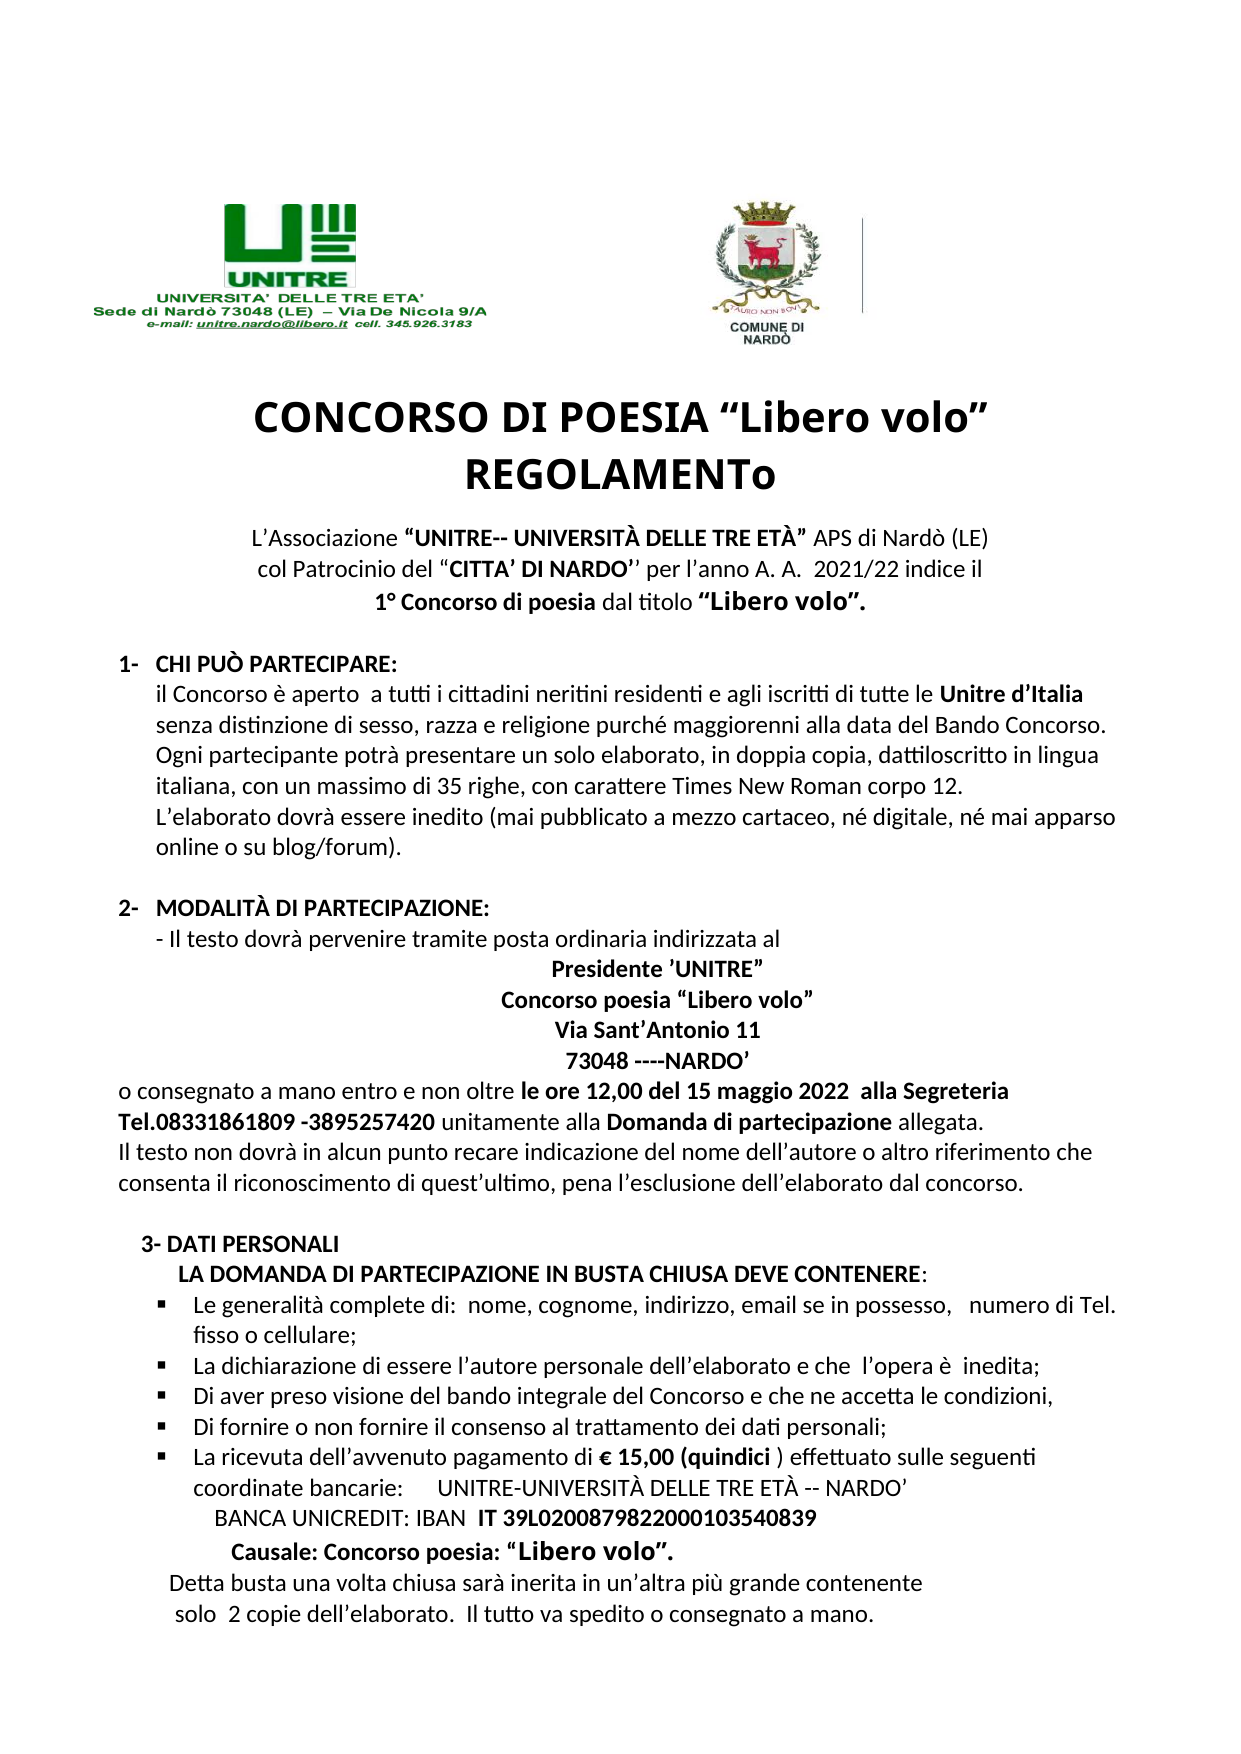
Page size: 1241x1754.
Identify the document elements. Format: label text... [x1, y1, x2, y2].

list CHI PUÒ PARTECIPARE: [118, 648, 1122, 678]
text - Il testo dovrà pervenire tramite posta ordinaria indirizzata al [156, 923, 1122, 953]
list La dichiarazione di essere l’autore personale dell’elaborato e che l’opera è inedita; [156, 1350, 1122, 1381]
text Concorso poesia “Libero volo” [193, 984, 1122, 1014]
text Causale: Concorso poesia: “Libero volo”. [118, 1533, 1122, 1567]
text CONCORSO DI POESIA “Libero volo” [118, 388, 1122, 444]
text 73048 ----NARDO’ [193, 1045, 1122, 1075]
text Il testo non dovrà in alcun punto recare indicazione del nome dell’autore o altro riferimento che consenta il riconoscimento di quest’ultimo, pena l’esclusione dell’elaborato dal concorso. [118, 1136, 1122, 1197]
text Via Sant’Antonio 11 [193, 1014, 1122, 1045]
list La ricevuta dell’avvenuto pagamento di € 15,00 (quindici ) effettuato sulle seguenti coordinate bancarie: UNITRE-UNIVERSITÀ DELLE TRE ETÀ -- NARDO’ [156, 1442, 1122, 1503]
text L’elaborato dovrà essere inedito (mai pubblicato a mezzo cartaceo, né digitale, né mai apparso online o su blog/forum). [156, 801, 1122, 862]
list MODALITÀ DI PARTECIPAZIONE: [118, 892, 1122, 923]
text LA DOMANDA DI PARTECIPAZIONE IN BUSTA CHIUSA DEVE CONTENERE: [156, 1258, 1122, 1289]
picture [93, 204, 487, 329]
text il Concorso è aperto a tutti i cittadini neritini residenti e agli iscritti di tutte le Unitre d’Italia senza distinzione di sesso, razza e religione purché maggiorenni alla data del Bando Concorso. [156, 678, 1122, 739]
text L’Associazione “UNITRE-- UNIVERSITÀ DELLE TRE ETÀ” APS di Nardò (LE) col Patrocinio del “CITTA’ DI NARDO’’ per l’anno A. A. 2021/22 indice il [118, 522, 1122, 583]
picture [652, 181, 881, 354]
text 3- DATI PERSONALI [118, 1228, 1122, 1258]
list Di aver preso visione del bando integrale del Concorso e che ne accetta le condizioni, [156, 1381, 1122, 1411]
text BANCA UNICREDIT: IBAN IT 39L0200879822000103540839 [118, 1503, 1122, 1533]
text 1° Concorso di poesia dal titolo “Libero volo”. [118, 583, 1122, 617]
list Di fornire o non fornire il consenso al trattamento dei dati personali; [156, 1411, 1122, 1442]
text Ogni partecipante potrà presentare un solo elaborato, in doppia copia, dattiloscritto in lingua italiana, con un massimo di 35 righe, con carattere Times New Roman corpo 12. [156, 739, 1122, 801]
text o consegnato a mano entro e non oltre le ore 12,00 del 15 maggio 2022 alla Segreteria Tel.08331861809 -3895257420 unitamente alla Domanda di partecipazione allegata. [118, 1075, 1122, 1136]
text solo 2 copie dell’elaborato. Il tutto va spedito o consegnato a mano. [118, 1598, 1122, 1628]
text Presidente ’UNITRE” [193, 953, 1122, 984]
text REGOLAMENTo [118, 444, 1122, 501]
list Le generalità complete di: nome, cognome, indirizzo, email se in possesso, numero di Tel. fisso o cellulare; [156, 1289, 1122, 1350]
text Detta busta una volta chiusa sarà inerita in un’altra più grande contenente [118, 1567, 1122, 1598]
